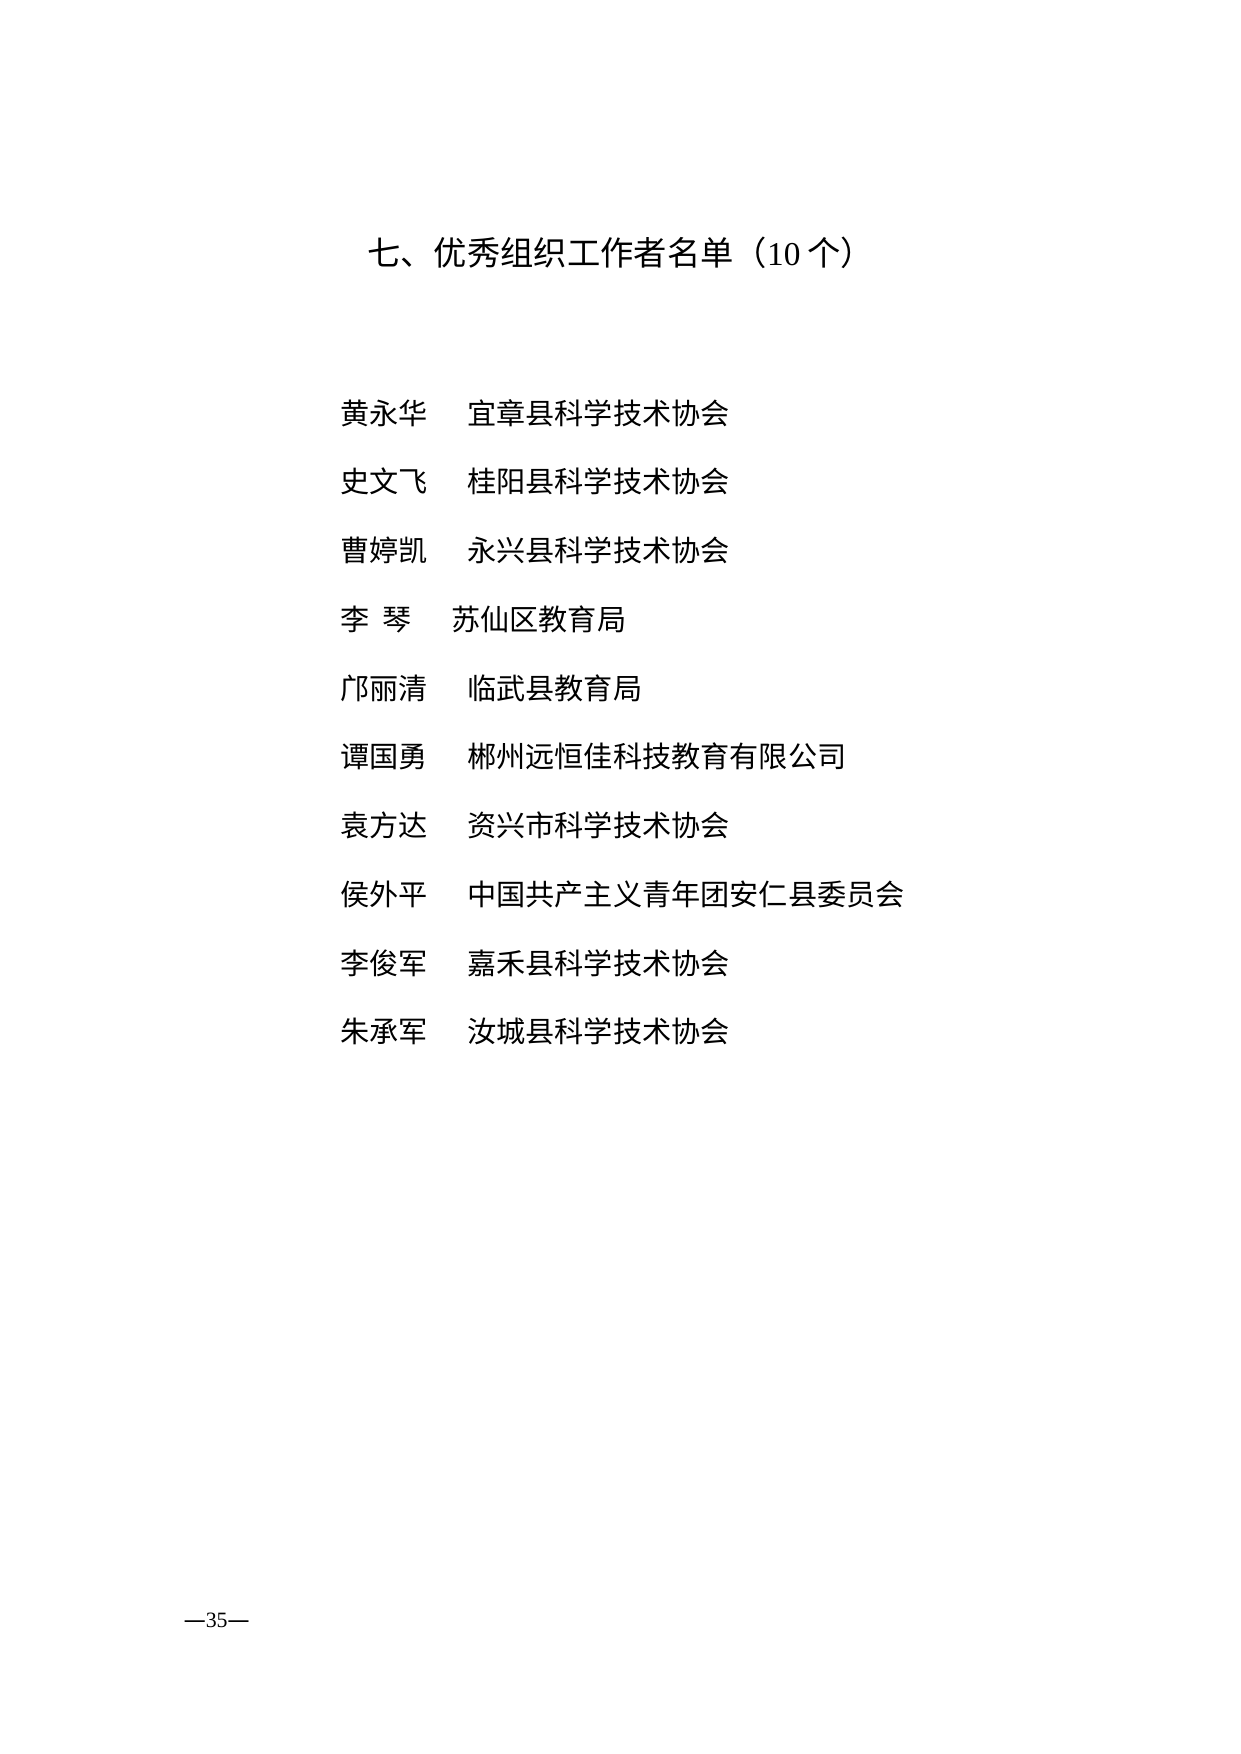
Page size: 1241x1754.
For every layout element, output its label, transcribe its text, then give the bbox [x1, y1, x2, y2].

text 七、优秀组织工作者名单（10个） [165, 227, 1075, 275]
text 袁方达 资兴市科学技术协会 [165, 782, 1075, 850]
text 朱承军 汝城县科学技术协会 [165, 988, 1075, 1057]
text 黄永华 宜章县科学技术协会 [165, 369, 1075, 438]
text 邝丽清 临武县教育局 [165, 644, 1075, 713]
text 史文飞 桂阳县科学技术协会 [165, 438, 1075, 507]
text 谭国勇 郴州远恒佳科技教育有限公司 [165, 713, 1075, 782]
text 侯外平 中国共产主义青年团安仁县委员会 [165, 850, 1075, 919]
text 曹婷凯 永兴县科学技术协会 [165, 507, 1075, 575]
text 李俊军 嘉禾县科学技术协会 [165, 919, 1075, 988]
text 李 琴 苏仙区教育局 [165, 575, 1075, 644]
